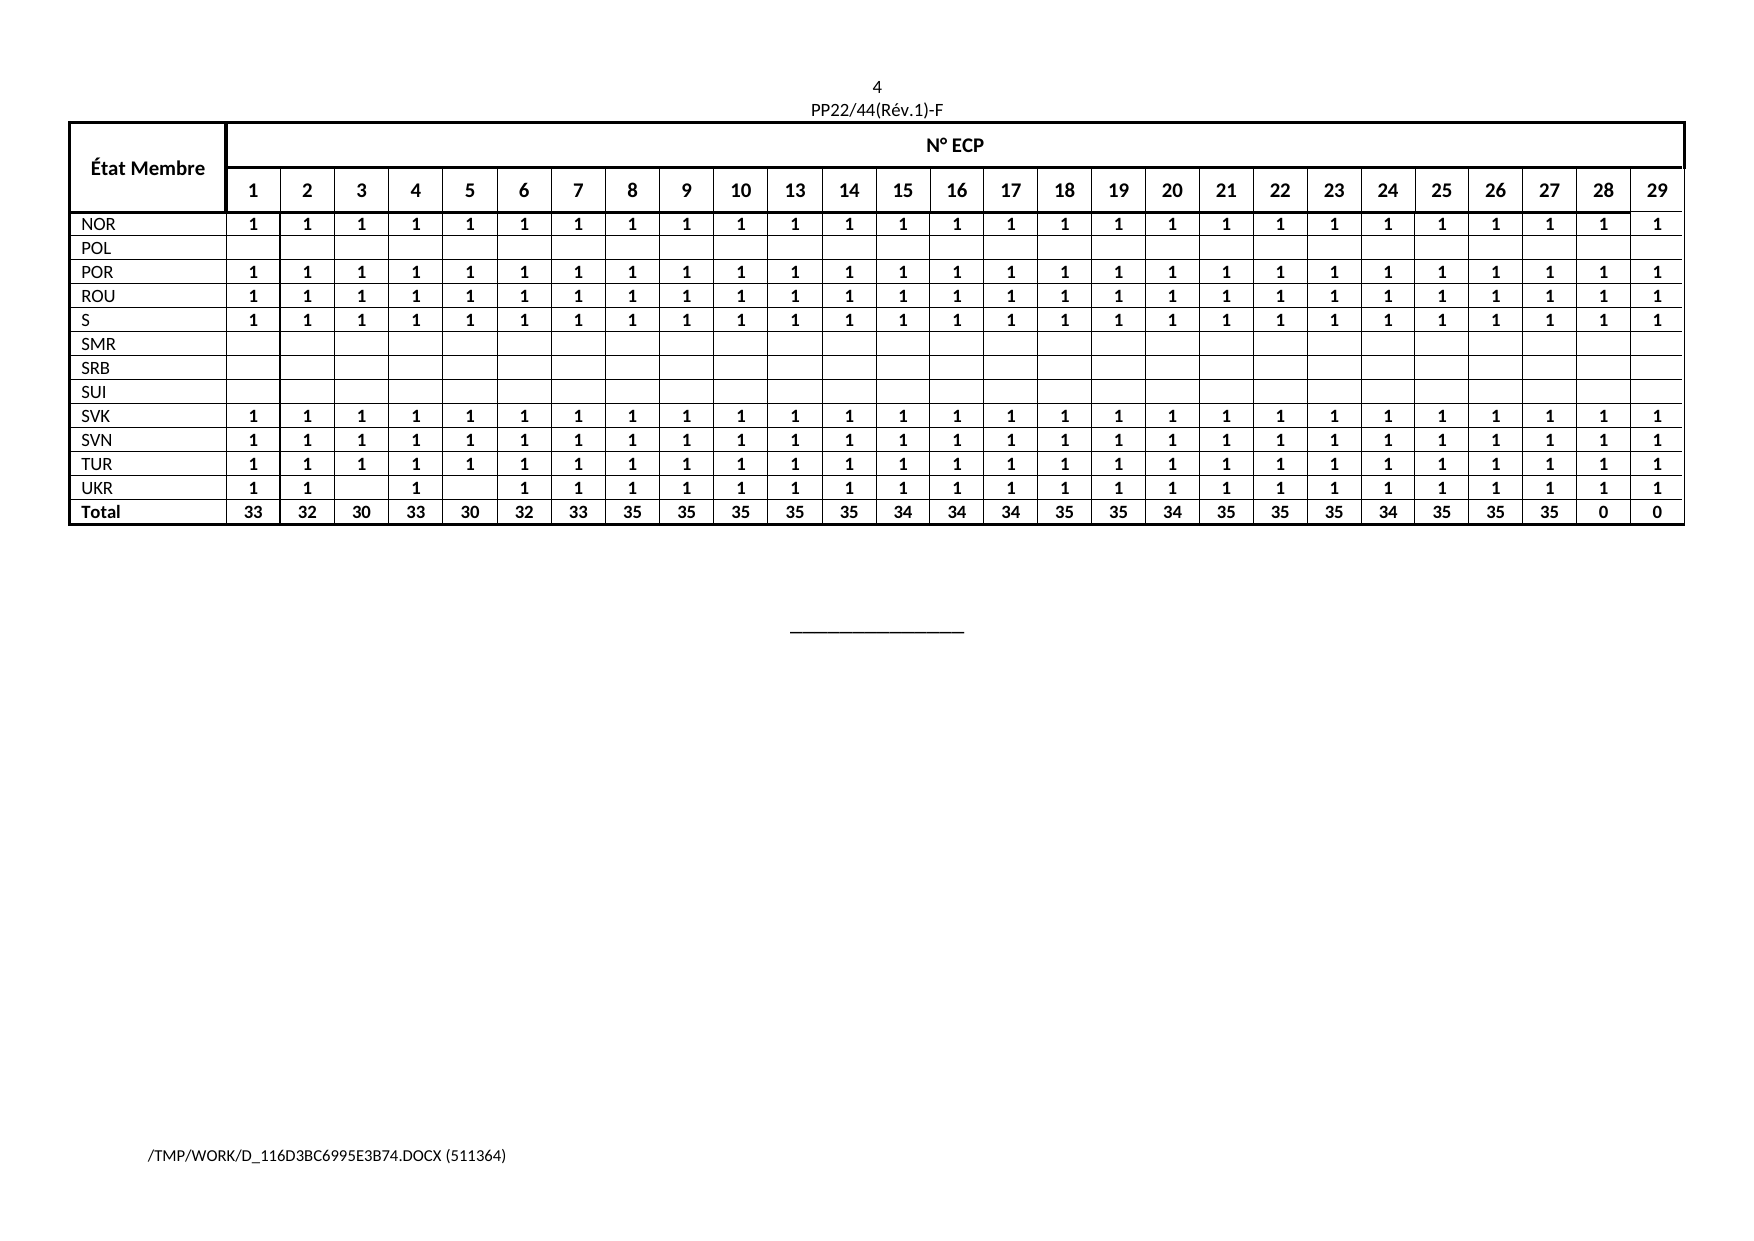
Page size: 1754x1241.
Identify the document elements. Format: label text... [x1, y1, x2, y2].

table_cell [552, 236, 605, 259]
table_cell 35 [1200, 500, 1253, 523]
table_cell 1 [1362, 284, 1414, 307]
text ______________ [148, 606, 1606, 637]
table_cell 1 [443, 404, 497, 427]
table_cell 1 [389, 452, 442, 475]
table_cell 28 [1577, 169, 1630, 211]
table_cell [227, 380, 279, 403]
table_cell [1362, 380, 1414, 403]
table_cell 1 [1362, 476, 1414, 499]
table_cell [984, 356, 1037, 379]
table_cell [281, 380, 334, 403]
table_cell 1 [1092, 214, 1145, 235]
table_cell 1 [1415, 428, 1468, 451]
table_cell 1 [984, 260, 1037, 283]
table_cell 1 [1523, 452, 1576, 475]
table_cell [1523, 332, 1576, 355]
table_cell 1 [227, 404, 279, 427]
table_cell 1 [823, 452, 876, 475]
table_cell [660, 236, 713, 259]
table_cell [1469, 236, 1522, 259]
table_cell 32 [498, 500, 551, 523]
table_cell [335, 236, 388, 259]
table_cell [606, 356, 659, 379]
table_cell [1577, 332, 1630, 355]
table_cell [768, 236, 822, 259]
table_cell 1 [1631, 307, 1684, 331]
table_cell 1 [1146, 452, 1199, 475]
table_cell 1 [1308, 260, 1361, 283]
table_cell 1 [1631, 259, 1684, 283]
table_cell SMR [71, 332, 226, 355]
table_cell 35 [823, 500, 876, 523]
table_cell 6 [498, 169, 551, 211]
table_cell 1 [1254, 476, 1307, 499]
table_cell 19 [1092, 169, 1145, 211]
table_cell 1 [660, 214, 713, 235]
table_cell [1092, 332, 1145, 355]
table_cell 1 [714, 284, 767, 307]
table_cell [930, 380, 983, 403]
table_cell 1 [714, 260, 767, 283]
table_cell 1 [281, 260, 334, 283]
table_cell 30 [335, 500, 388, 523]
table_cell 1 [1308, 476, 1361, 499]
table_cell 22 [1254, 169, 1307, 211]
table_cell [1631, 379, 1684, 403]
table_cell [1631, 331, 1684, 355]
table_cell [1038, 236, 1091, 259]
table_cell 1 [1631, 475, 1684, 499]
table_cell [768, 380, 822, 403]
table_cell SUI [71, 380, 226, 403]
table_cell 1 [1038, 284, 1091, 307]
table_cell 34 [877, 500, 929, 523]
table_cell 1 [443, 428, 497, 451]
table_cell [660, 332, 713, 355]
table_cell 1 [1254, 260, 1307, 283]
table_cell 1 [227, 428, 279, 451]
table_cell 1 [1146, 428, 1199, 451]
table_cell 1 [1308, 308, 1361, 331]
table_cell [498, 332, 551, 355]
table_cell 29 [1631, 166, 1684, 211]
table_cell 35 [1469, 500, 1522, 523]
table_cell 1 [281, 404, 334, 427]
table_cell [1038, 380, 1091, 403]
table_cell [1092, 236, 1145, 259]
table_cell 1 [1092, 284, 1145, 307]
table_cell 1 [660, 404, 713, 427]
table_cell 1 [1523, 476, 1576, 499]
table_cell 1 [768, 308, 822, 331]
table_cell 1 [335, 308, 388, 331]
table_cell 1 [930, 308, 983, 331]
table_cell 1 [930, 428, 983, 451]
table_cell 1 [1577, 284, 1630, 307]
table_cell 1 [606, 428, 659, 451]
table_cell [552, 380, 605, 403]
table_cell 1 [1577, 476, 1630, 499]
table_cell 1 [768, 476, 822, 499]
table_cell 1 [1577, 214, 1630, 235]
table_cell 1 [1038, 428, 1091, 451]
table_cell 27 [1523, 169, 1576, 211]
table_cell 1 [228, 169, 280, 211]
table_cell [1577, 380, 1630, 403]
table_cell [1523, 236, 1576, 259]
table_cell 1 [1523, 428, 1576, 451]
table_cell 33 [552, 500, 605, 523]
table_cell [1577, 356, 1630, 379]
table_cell 1 [552, 214, 605, 235]
table_cell S [71, 308, 226, 331]
table_cell 1 [498, 404, 551, 427]
table_cell [1200, 332, 1253, 355]
table_cell [1092, 380, 1145, 403]
table_cell 1 [227, 214, 279, 235]
table_cell 1 [498, 476, 551, 499]
table_cell [1415, 356, 1468, 379]
table_cell [1146, 356, 1199, 379]
table_cell 1 [1523, 308, 1576, 331]
table_cell 1 [1415, 260, 1468, 283]
table_cell 1 [552, 308, 605, 331]
table_cell 1 [1200, 428, 1253, 451]
table_cell 1 [443, 452, 497, 475]
table_cell 1 [606, 260, 659, 283]
table_cell 1 [281, 452, 334, 475]
table_cell [443, 356, 497, 379]
table_cell UKR [71, 476, 226, 499]
table_cell [660, 356, 713, 379]
table_cell [606, 236, 659, 259]
table_cell 1 [389, 260, 442, 283]
table_cell 34 [930, 500, 983, 523]
table_cell 3 [335, 169, 388, 211]
table_cell 1 [1254, 404, 1307, 427]
table_cell 1 [1146, 214, 1199, 235]
table_cell 1 [1092, 260, 1145, 283]
table_cell 1 [443, 260, 497, 283]
table_cell 9 [660, 169, 713, 211]
table_cell 1 [498, 428, 551, 451]
table_cell 1 [1200, 308, 1253, 331]
table_cell 1 [1146, 284, 1199, 307]
table_cell [281, 356, 334, 379]
table_cell 1 [1469, 308, 1522, 331]
table_cell 35 [768, 500, 822, 523]
table_cell 1 [1469, 284, 1522, 307]
table_cell 1 [389, 308, 442, 331]
table_cell 1 [1146, 404, 1199, 427]
table_cell 1 [281, 284, 334, 307]
table_cell [1415, 236, 1468, 259]
table_cell 1 [1200, 452, 1253, 475]
table_cell 1 [1631, 427, 1684, 451]
table_cell [768, 332, 822, 355]
table_cell [768, 356, 822, 379]
table_cell 1 [335, 260, 388, 283]
table_cell 1 [335, 404, 388, 427]
table_cell 16 [931, 169, 983, 211]
table_cell [1038, 332, 1091, 355]
table_cell 1 [1308, 214, 1361, 235]
table_cell TUR [71, 452, 226, 475]
table_cell 1 [1577, 404, 1630, 427]
table_cell 35 [1523, 500, 1576, 523]
table_cell POL [71, 236, 226, 259]
table_cell 1 [606, 308, 659, 331]
table_cell [498, 356, 551, 379]
table_cell 1 [1200, 260, 1253, 283]
table_cell 23 [1308, 169, 1361, 211]
table_cell 1 [1415, 308, 1468, 331]
table_cell [1254, 356, 1307, 379]
table_cell 1 [823, 428, 876, 451]
table_cell [877, 380, 929, 403]
table_cell 1 [984, 308, 1037, 331]
table_cell 1 [660, 260, 713, 283]
table_cell ROU [71, 284, 226, 307]
table_cell 1 [714, 308, 767, 331]
table_cell 10 [714, 169, 767, 211]
table_cell 1 [606, 404, 659, 427]
table_cell 1 [984, 404, 1037, 427]
table_cell [1362, 236, 1414, 259]
table_cell 1 [1577, 260, 1630, 283]
table_cell 1 [281, 428, 334, 451]
table_cell 1 [606, 476, 659, 499]
table_cell 1 [930, 260, 983, 283]
table_cell 1 [1362, 308, 1414, 331]
table_cell 1 [1415, 452, 1468, 475]
table_cell 1 [984, 284, 1037, 307]
table_cell 1 [227, 260, 279, 283]
table_cell 1 [227, 452, 279, 475]
table_cell 1 [877, 284, 929, 307]
table_cell 1 [1362, 404, 1414, 427]
table_cell 1 [1254, 308, 1307, 331]
table_cell 35 [1308, 500, 1361, 523]
table_cell POR [71, 260, 226, 283]
table_cell 18 [1038, 169, 1091, 211]
table_cell [1415, 332, 1468, 355]
table_cell [443, 332, 497, 355]
table_cell [984, 236, 1037, 259]
table_cell [1523, 356, 1576, 379]
table_cell 1 [227, 476, 279, 499]
table_cell [877, 356, 929, 379]
table_cell 1 [877, 404, 929, 427]
table_cell 1 [498, 214, 551, 235]
table_cell 1 [1308, 428, 1361, 451]
table_cell 1 [877, 452, 929, 475]
table_cell [984, 380, 1037, 403]
table_cell 1 [768, 284, 822, 307]
table_cell 1 [877, 308, 929, 331]
table_cell 1 [1092, 404, 1145, 427]
table_cell 1 [1469, 428, 1522, 451]
table_cell 34 [1146, 500, 1199, 523]
table_cell 1 [1038, 308, 1091, 331]
table_cell 1 [498, 308, 551, 331]
table_cell 1 [1362, 214, 1414, 235]
table_cell [714, 356, 767, 379]
table_cell [335, 380, 388, 403]
table_cell 1 [1146, 308, 1199, 331]
table_cell 1 [823, 284, 876, 307]
table_cell 1 [443, 284, 497, 307]
table_cell [1200, 236, 1253, 259]
table_cell 1 [930, 404, 983, 427]
table_cell [660, 380, 713, 403]
table_cell 1 [1631, 451, 1684, 475]
table_cell [281, 236, 334, 259]
table_cell 34 [1631, 499, 1684, 523]
table_cell 1 [389, 214, 442, 235]
table_cell [823, 356, 876, 379]
table_cell [1254, 236, 1307, 259]
table_cell 1 [1415, 284, 1468, 307]
table_cell [1362, 332, 1414, 355]
table_cell 1 [389, 284, 442, 307]
table_cell 1 [877, 476, 929, 499]
table_cell 32 [281, 500, 334, 523]
table_cell [1308, 236, 1361, 259]
table_cell [1308, 380, 1361, 403]
table_cell 1 [606, 284, 659, 307]
table_cell 1 [768, 452, 822, 475]
table_cell 1 [1092, 452, 1145, 475]
table_cell 1 [823, 308, 876, 331]
table_cell [1631, 235, 1684, 259]
table_cell 1 [281, 308, 334, 331]
table_cell [714, 332, 767, 355]
table_cell 35 [714, 500, 767, 523]
table_cell [552, 356, 605, 379]
table_cell 1 [281, 476, 334, 499]
table_cell 1 [823, 214, 876, 235]
table_cell 1 [1631, 403, 1684, 427]
table_cell [984, 332, 1037, 355]
table_cell 1 [1415, 476, 1468, 499]
table_cell 1 [1631, 283, 1684, 307]
table_cell 1 [930, 214, 983, 235]
table_cell 1 [498, 452, 551, 475]
table_cell 1 [389, 404, 442, 427]
table_cell 1 [660, 428, 713, 451]
table_cell [823, 332, 876, 355]
table_cell [930, 356, 983, 379]
table_cell [389, 332, 442, 355]
table_cell SVN [71, 428, 226, 451]
table_cell [1308, 356, 1361, 379]
table_cell 1 [1523, 284, 1576, 307]
table_cell 1 [498, 284, 551, 307]
table_cell [227, 332, 279, 355]
table_cell 1 [1146, 476, 1199, 499]
table_cell 1 [714, 214, 767, 235]
table_cell 1 [606, 452, 659, 475]
table_cell 1 [1469, 260, 1522, 283]
table_cell 1 [1577, 452, 1630, 475]
table_cell [443, 380, 497, 403]
table_cell 1 [227, 308, 279, 331]
table_cell 1 [552, 428, 605, 451]
table_cell [606, 332, 659, 355]
table_cell NOR [71, 214, 226, 235]
table_cell 1 [281, 214, 334, 235]
table_cell 1 [1415, 404, 1468, 427]
table_cell 1 [1200, 476, 1253, 499]
table_header état membre [71, 124, 224, 211]
table_cell 1 [714, 428, 767, 451]
table_cell 35 [1092, 500, 1145, 523]
table_cell [1308, 332, 1361, 355]
table_cell 1 [1200, 404, 1253, 427]
table_cell [877, 236, 929, 259]
table_cell 1 [1523, 214, 1576, 235]
table_cell 20 [1146, 169, 1199, 211]
table_cell 1 [823, 404, 876, 427]
table_cell Total [71, 500, 226, 523]
table_cell 1 [768, 260, 822, 283]
table_cell 1 [714, 452, 767, 475]
table_cell 1 [1038, 404, 1091, 427]
table_cell [1362, 356, 1414, 379]
table_cell 1 [823, 260, 876, 283]
table_cell [1200, 380, 1253, 403]
table_cell [389, 236, 442, 259]
table_cell 1 [984, 476, 1037, 499]
table_cell 1 [1577, 308, 1630, 331]
table_cell [335, 476, 388, 499]
table_cell SRB [71, 356, 226, 379]
table_cell 1 [1038, 214, 1091, 235]
table_cell 1 [1038, 452, 1091, 475]
table_cell 35 [1415, 500, 1468, 523]
table_cell [1254, 380, 1307, 403]
table_cell 2 [281, 169, 334, 211]
table_cell 34 [984, 500, 1037, 523]
table_cell 1 [1038, 260, 1091, 283]
table_cell [606, 380, 659, 403]
table_cell 26 [1469, 169, 1522, 211]
table_cell [1631, 355, 1684, 379]
table_cell [1146, 236, 1199, 259]
table_cell 1 [1254, 428, 1307, 451]
table_cell 1 [443, 214, 497, 235]
table_cell 1 [877, 260, 929, 283]
table_cell 1 [1092, 428, 1145, 451]
table_cell 1 [1415, 214, 1468, 235]
table_cell 1 [1631, 211, 1684, 235]
table_cell 1 [1146, 260, 1199, 283]
table_cell [389, 380, 442, 403]
table_cell 34 [1362, 500, 1414, 523]
table_cell [714, 380, 767, 403]
table_cell [714, 236, 767, 259]
table_cell 1 [930, 476, 983, 499]
table_cell 4 [389, 169, 442, 211]
table_cell 1 [606, 214, 659, 235]
table_cell 1 [552, 404, 605, 427]
table_cell [335, 332, 388, 355]
table_cell 1 [984, 214, 1037, 235]
table_cell 1 [1092, 308, 1145, 331]
table_cell 1 [335, 428, 388, 451]
table_cell [498, 380, 551, 403]
table_cell 21 [1200, 169, 1253, 211]
table_cell 1 [335, 214, 388, 235]
table_cell 1 [443, 308, 497, 331]
table_cell 1 [823, 476, 876, 499]
table_cell 1 [1469, 476, 1522, 499]
table_cell 1 [877, 428, 929, 451]
table_cell [930, 236, 983, 259]
table_cell [877, 332, 929, 355]
table_cell 1 [1200, 214, 1253, 235]
table_cell [823, 236, 876, 259]
table_cell 24 [1362, 169, 1415, 211]
table_cell [1469, 356, 1522, 379]
table_cell 1 [984, 428, 1037, 451]
table_cell [1200, 356, 1253, 379]
table_cell [281, 332, 334, 355]
table_cell 1 [660, 308, 713, 331]
table_cell 1 [389, 476, 442, 499]
table_cell 1 [984, 452, 1037, 475]
table_cell 1 [1523, 260, 1576, 283]
table_cell 1 [1362, 428, 1414, 451]
table_cell 15 [877, 169, 930, 211]
table_cell [823, 380, 876, 403]
table_cell 1 [1308, 452, 1361, 475]
table_cell 35 [606, 500, 659, 523]
table_cell [1146, 380, 1199, 403]
table_cell SVK [71, 404, 226, 427]
table_cell 1 [1308, 284, 1361, 307]
table_cell 17 [984, 169, 1037, 211]
table_cell 5 [443, 169, 497, 211]
table_cell 1 [1092, 476, 1145, 499]
table_cell [227, 356, 279, 379]
table_cell 1 [552, 284, 605, 307]
table_cell 1 [660, 476, 713, 499]
table_cell [1523, 380, 1576, 403]
table_cell 1 [1254, 284, 1307, 307]
table_cell 1 [1200, 284, 1253, 307]
table_header N° ECP [228, 124, 1683, 166]
table_cell [389, 356, 442, 379]
table_cell 35 [1038, 500, 1091, 523]
table_cell 35 [1577, 500, 1630, 523]
table_cell 7 [552, 169, 605, 211]
table_cell 1 [768, 404, 822, 427]
table_cell [227, 236, 279, 259]
table_cell 1 [768, 214, 822, 235]
table_cell [443, 476, 497, 499]
table_cell [443, 236, 497, 259]
table_cell 1 [389, 428, 442, 451]
table_cell 35 [660, 500, 713, 523]
table_cell 1 [1469, 214, 1522, 235]
table_cell 1 [1254, 214, 1307, 235]
table_cell 1 [930, 452, 983, 475]
table_cell 33 [227, 500, 279, 523]
table_cell 1 [1038, 476, 1091, 499]
table_cell [1038, 356, 1091, 379]
table_cell 13 [768, 169, 822, 211]
table_cell 1 [660, 452, 713, 475]
table_cell 1 [714, 404, 767, 427]
table_cell [1146, 332, 1199, 355]
table_cell [1577, 236, 1630, 259]
table_cell [498, 236, 551, 259]
table_cell 1 [877, 214, 929, 235]
table_cell 1 [660, 284, 713, 307]
table_cell 1 [335, 452, 388, 475]
table_cell 1 [335, 284, 388, 307]
table_cell 1 [1254, 452, 1307, 475]
table_cell 1 [768, 428, 822, 451]
table_cell 1 [1362, 260, 1414, 283]
table_cell 1 [552, 476, 605, 499]
table_cell 1 [1362, 452, 1414, 475]
table_cell 1 [552, 260, 605, 283]
table_cell [1469, 380, 1522, 403]
table_cell 25 [1416, 169, 1468, 211]
table_cell 35 [1254, 500, 1307, 523]
table_cell [335, 356, 388, 379]
table_cell [930, 332, 983, 355]
table_cell 1 [1469, 404, 1522, 427]
table_cell 1 [227, 284, 279, 307]
table_cell 1 [498, 260, 551, 283]
table_cell 30 [443, 500, 497, 523]
table_cell 1 [930, 284, 983, 307]
table_cell [1254, 332, 1307, 355]
table_cell [552, 332, 605, 355]
table_cell [1469, 332, 1522, 355]
table_cell 1 [1523, 404, 1576, 427]
table_cell 14 [823, 169, 876, 211]
table_cell 1 [1577, 428, 1630, 451]
table_cell 1 [1308, 404, 1361, 427]
table_cell 1 [714, 476, 767, 499]
table_cell 33 [389, 500, 442, 523]
table_cell 1 [552, 452, 605, 475]
table_cell 1 [1469, 452, 1522, 475]
table_cell [1092, 356, 1145, 379]
table_cell 8 [606, 169, 659, 211]
table_cell [1415, 380, 1468, 403]
